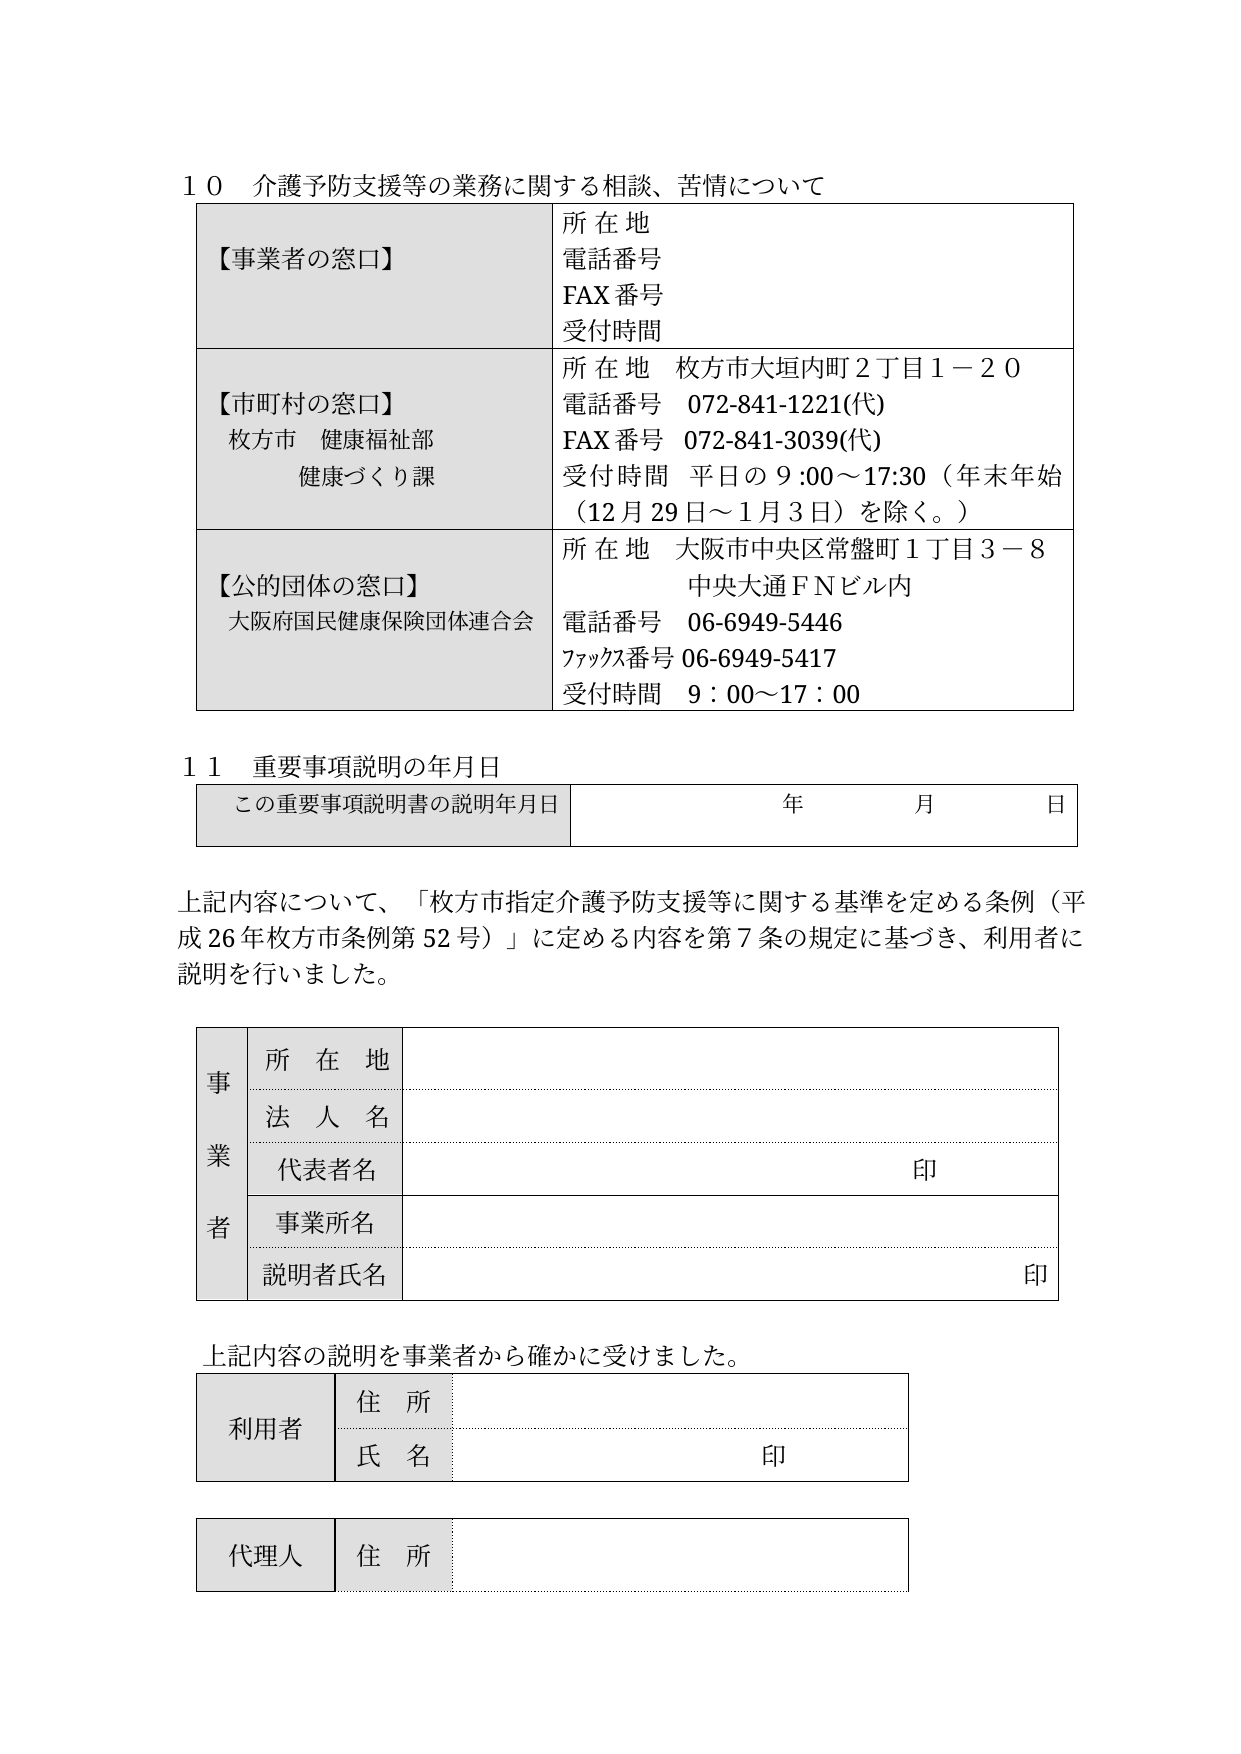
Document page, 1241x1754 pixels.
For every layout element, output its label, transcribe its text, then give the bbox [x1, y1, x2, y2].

table_header 利用者 [197, 1374, 334, 1481]
table_cell 氏 名 [336, 1428, 452, 1481]
table_cell 所 在 地 大阪市中央区常盤町１丁目３－８ 中央大通ＦＮビル内 電話番号 06-6949-5446 ﾌｧｯｸｽ番号 06-6949-5417 受付時間 9：00～17：00 [553, 530, 1073, 710]
table_header 所 在 地 電話番号 FAX番号 受付時間 [553, 204, 1073, 348]
table_header この重要事項説明書の説明年月日 [197, 785, 570, 846]
table_cell 印 [452, 1428, 908, 1481]
table_header 年 月 日 [571, 785, 1077, 846]
table_header [452, 1519, 908, 1591]
text １０ 介護予防支援等の業務に関する相談、苦情について [177, 167, 1087, 203]
table_cell 事業所名 [248, 1196, 402, 1247]
table_cell 印 [403, 1247, 1058, 1299]
table_header 所 在 地 [248, 1028, 402, 1089]
table_header 事 業 者 [197, 1028, 247, 1299]
table_header [452, 1374, 908, 1428]
table_cell 【公的団体の窓口】 大阪府国民健康保険団体連合会 [197, 530, 552, 710]
table_cell 印 [403, 1142, 1058, 1194]
table_header 代理人 [197, 1519, 334, 1591]
text １１ 重要事項説明の年月日 [177, 747, 1087, 783]
table_cell 代表者名 [248, 1142, 402, 1194]
table_cell 所 在 地 枚方市大垣内町２丁目１－２０ 電話番号 072-841-1221(代) FAX番号 072-841-3039(代) 受付時間 平日の９:00～17:30（年末年始（12月29日～１月３日）を除く。） [553, 349, 1073, 529]
table_header 【事業者の窓口】 [197, 204, 552, 348]
table_cell 説明者氏名 [248, 1247, 402, 1299]
table_cell 法 人 名 [248, 1089, 402, 1142]
table_cell [403, 1196, 1058, 1247]
table_header [403, 1028, 1058, 1089]
text 上記内容について、「枚方市指定介護予防支援等に関する基準を定める条例（平成26年枚方市条例第52号）」に定める内容を第７条の規定に基づき、利用者に説明を行いました。 [177, 883, 1087, 991]
table_header 住 所 [336, 1374, 452, 1428]
table_cell 【市町村の窓口】 枚方市 健康福祉部 健康づくり課 [197, 349, 552, 529]
table_cell [403, 1089, 1058, 1142]
text 上記内容の説明を事業者から確かに受けました。 [177, 1337, 1087, 1373]
table_header 住 所 [336, 1519, 452, 1591]
